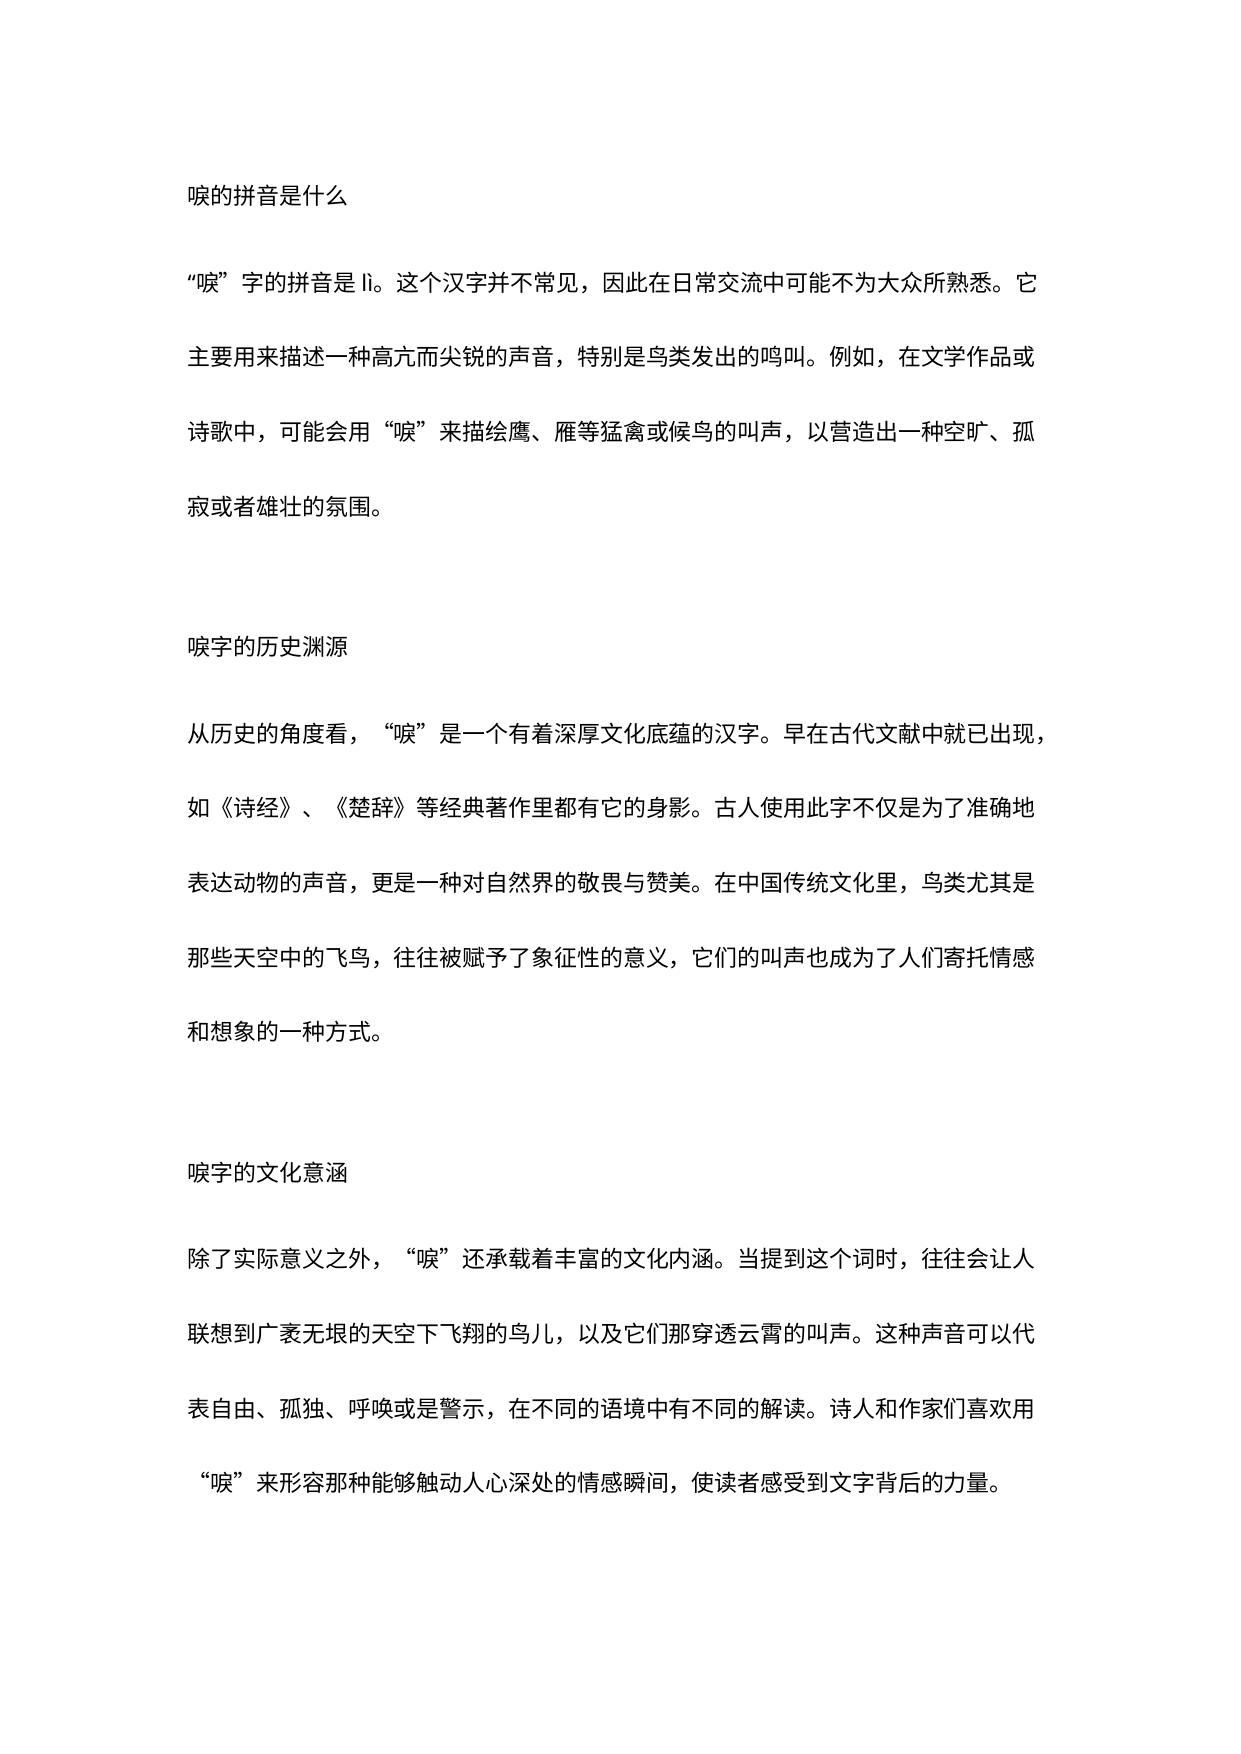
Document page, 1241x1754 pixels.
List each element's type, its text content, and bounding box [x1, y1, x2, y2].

text 唳字的文化意涵 [187, 1139, 1053, 1204]
text “唳”字的拼音是 lì。这个汉字并不常见，因此在日常交流中可能不为大众所熟悉。它主要用来描述一种高亢而尖锐的声音，特别是鸟类发出的鸣叫。例如，在文学作品或诗歌中，可能会用“唳”来描绘鹰、雁等猛禽或候鸟的叫声，以营造出一种空旷、孤寂或者雄壮的氛围。 [187, 248, 1053, 538]
text 唳的拼音是什么 [187, 162, 1053, 227]
text 唳字的历史渊源 [187, 613, 1053, 678]
text 从历史的角度看，“唳”是一个有着深厚文化底蕴的汉字。早在古代文献中就已出现，如《诗经》、《楚辞》等经典著作里都有它的身影。古人使用此字不仅是为了准确地表达动物的声音，更是一种对自然界的敬畏与赞美。在中国传统文化里，鸟类尤其是那些天空中的飞鸟，往往被赋予了象征性的意义，它们的叫声也成为了人们寄托情感和想象的一种方式。 [187, 699, 1053, 1063]
text 除了实际意义之外，“唳”还承载着丰富的文化内涵。当提到这个词时，往往会让人联想到广袤无垠的天空下飞翔的鸟儿，以及它们那穿透云霄的叫声。这种声音可以代表自由、孤独、呼唤或是警示，在不同的语境中有不同的解读。诗人和作家们喜欢用“唳”来形容那种能够触动人心深处的情感瞬间，使读者感受到文字背后的力量。 [187, 1225, 1053, 1514]
